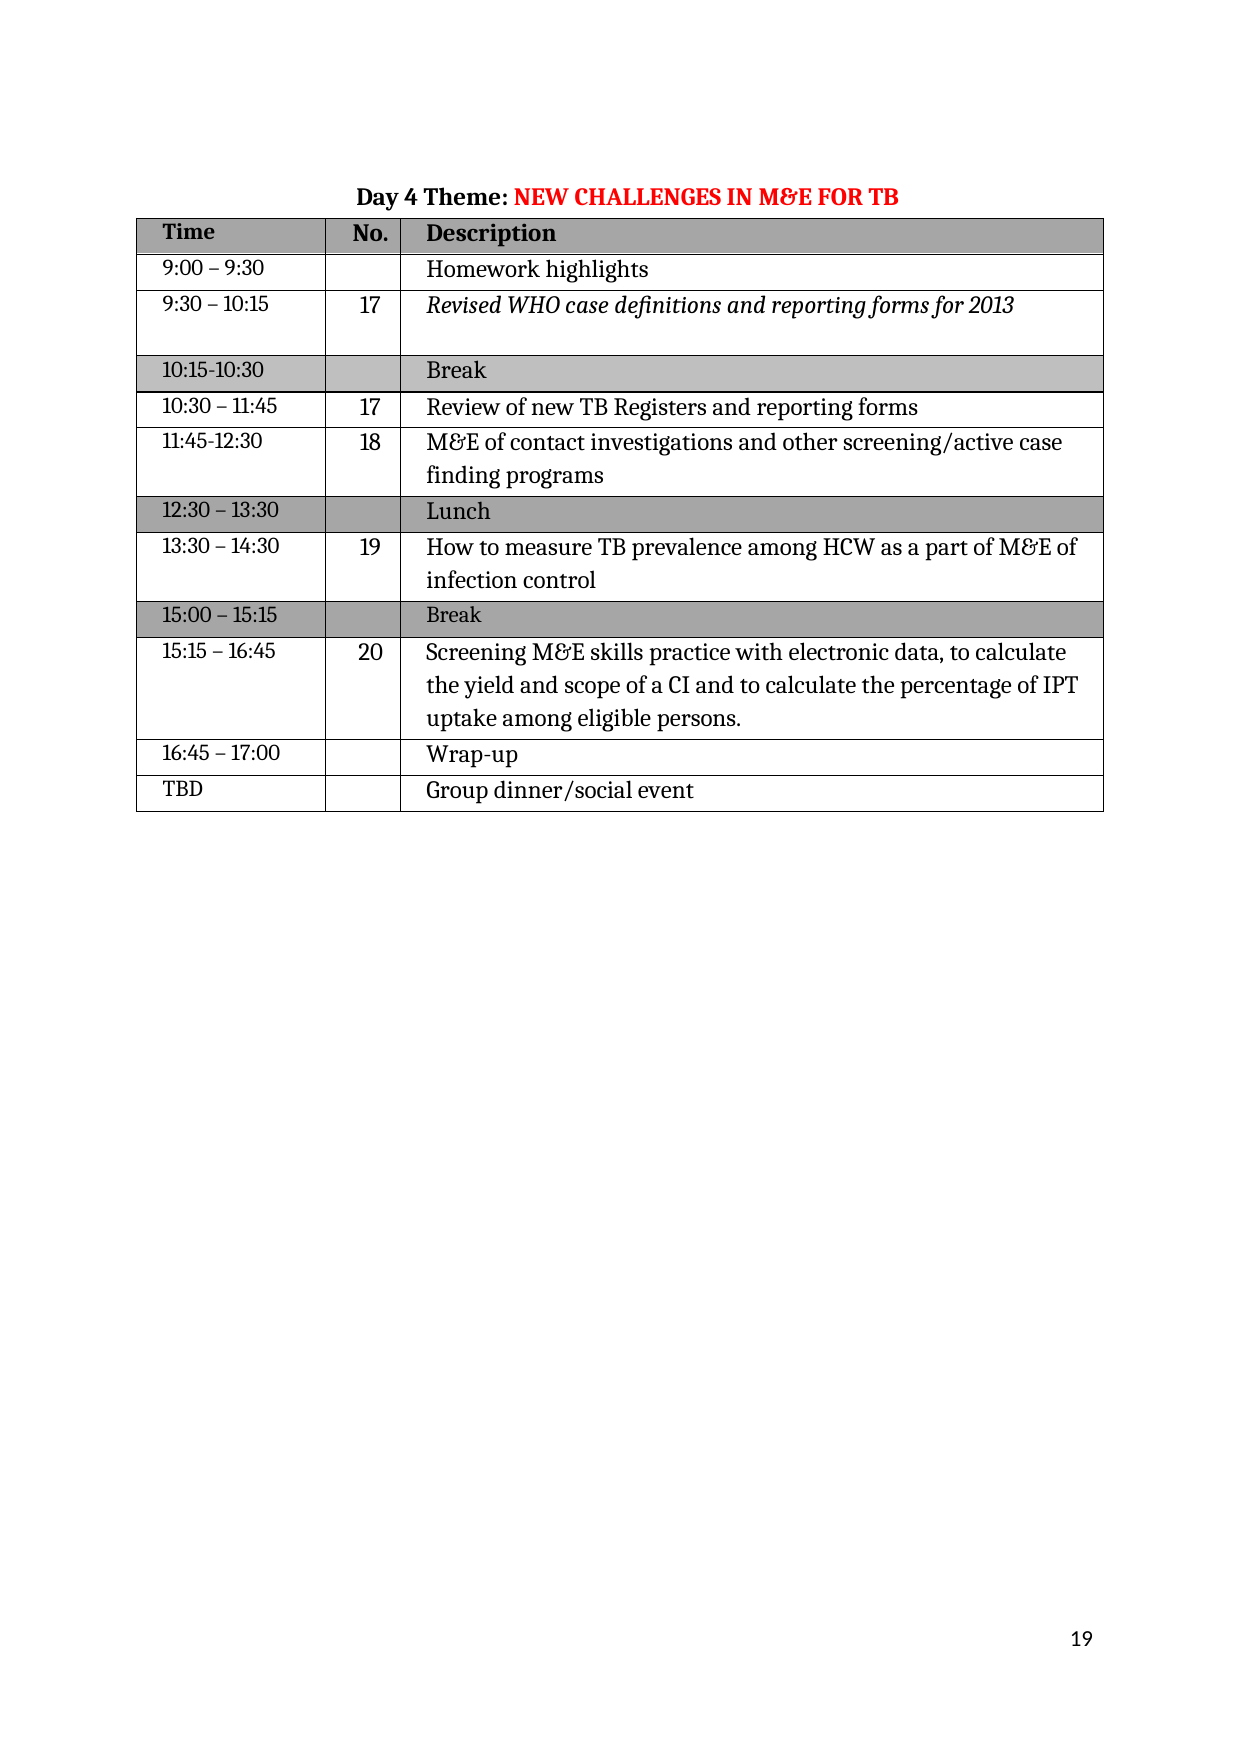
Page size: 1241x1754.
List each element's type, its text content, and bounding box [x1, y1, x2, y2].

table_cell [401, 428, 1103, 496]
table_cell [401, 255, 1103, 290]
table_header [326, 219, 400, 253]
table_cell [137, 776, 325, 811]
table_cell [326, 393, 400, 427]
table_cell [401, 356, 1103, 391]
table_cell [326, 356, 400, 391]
text Day 4 Theme: NEW CHALLENGES IN M&E FOR TB [162, 183, 1093, 211]
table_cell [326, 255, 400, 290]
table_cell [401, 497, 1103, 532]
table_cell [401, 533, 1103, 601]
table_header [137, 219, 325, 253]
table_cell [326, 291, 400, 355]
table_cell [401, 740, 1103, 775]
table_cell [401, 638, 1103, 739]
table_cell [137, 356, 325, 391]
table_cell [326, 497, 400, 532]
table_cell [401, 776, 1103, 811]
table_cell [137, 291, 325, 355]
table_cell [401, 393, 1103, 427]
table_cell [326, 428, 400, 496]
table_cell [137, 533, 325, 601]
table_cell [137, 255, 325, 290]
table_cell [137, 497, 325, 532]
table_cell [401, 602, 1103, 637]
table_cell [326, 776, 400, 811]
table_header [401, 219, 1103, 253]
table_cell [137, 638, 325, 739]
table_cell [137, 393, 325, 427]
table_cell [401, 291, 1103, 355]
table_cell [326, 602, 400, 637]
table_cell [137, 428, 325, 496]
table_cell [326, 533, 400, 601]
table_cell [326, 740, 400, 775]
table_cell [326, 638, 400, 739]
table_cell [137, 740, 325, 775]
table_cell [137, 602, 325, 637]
